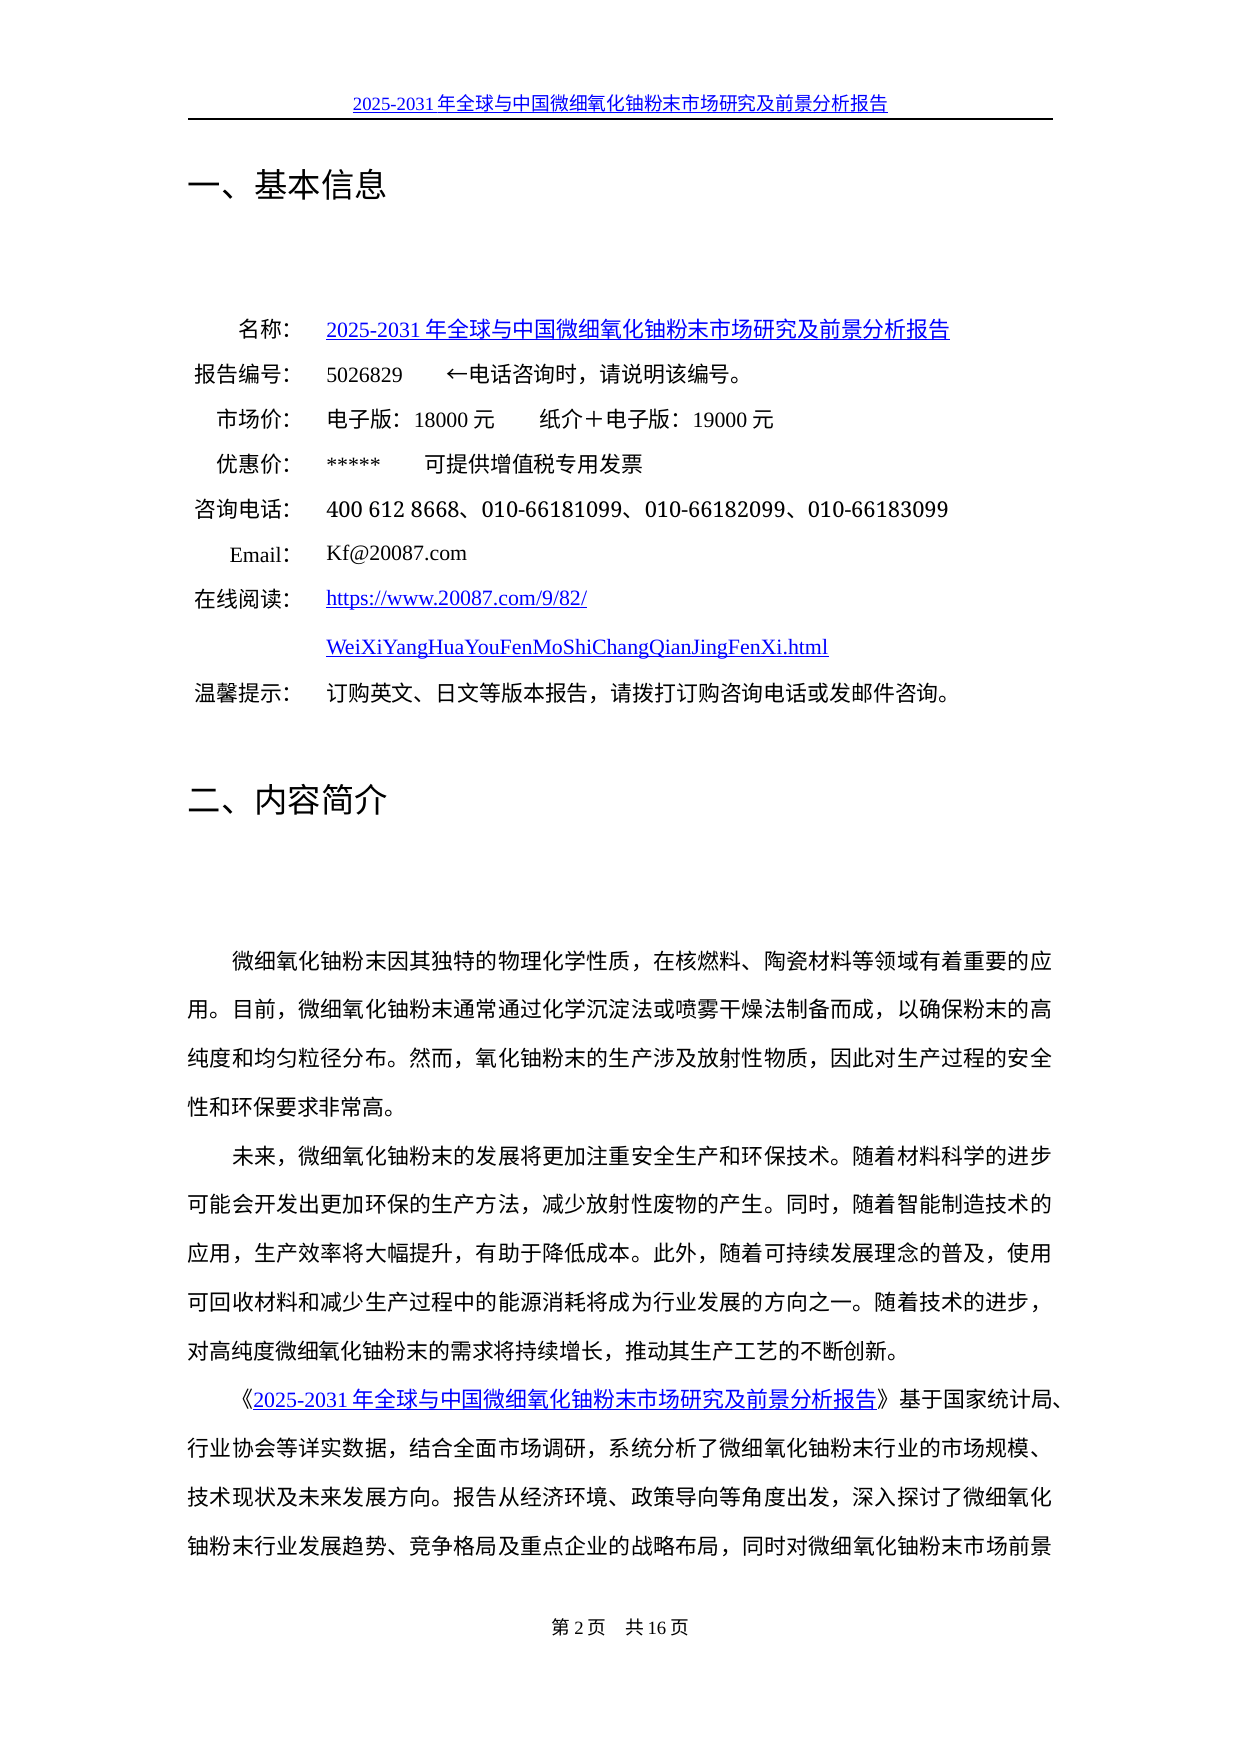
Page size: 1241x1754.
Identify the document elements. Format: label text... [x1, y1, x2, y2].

table_cell 在线阅读： [167, 582, 315, 675]
table_cell 咨询电话： [167, 492, 315, 537]
table_cell 5026829 ←电话咨询时，请说明该编号。 [315, 357, 1073, 402]
table_cell Email： [167, 537, 315, 582]
table_cell 市场价： [167, 402, 315, 447]
table_cell 报告编号： [167, 357, 315, 402]
table_cell 温馨提示： [167, 675, 315, 720]
table_cell 优惠价： [167, 447, 315, 492]
table_cell 400 612 8668、010-66181099、010-66182099、010-66183099 [315, 492, 1073, 537]
table_cell [315, 582, 1073, 675]
table_cell 订购英文、日文等版本报告，请拨打订购咨询电话或发邮件咨询。 [315, 675, 1073, 720]
title 一、基本信息 [187, 150, 1053, 215]
table_header 名称： [167, 312, 315, 357]
table_header 2025-2031年全球与中国微细氧化铀粉末市场研究及前景分析报告 [315, 312, 1073, 357]
table_cell ***** 可提供增值税专用发票 [315, 447, 1073, 492]
table_cell Kf@20087.com [315, 537, 1073, 582]
table_cell 电子版：18000 元 纸介＋电子版：19000 元 [315, 402, 1073, 447]
title 二、内容简介 [187, 766, 1053, 831]
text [187, 943, 1053, 1561]
